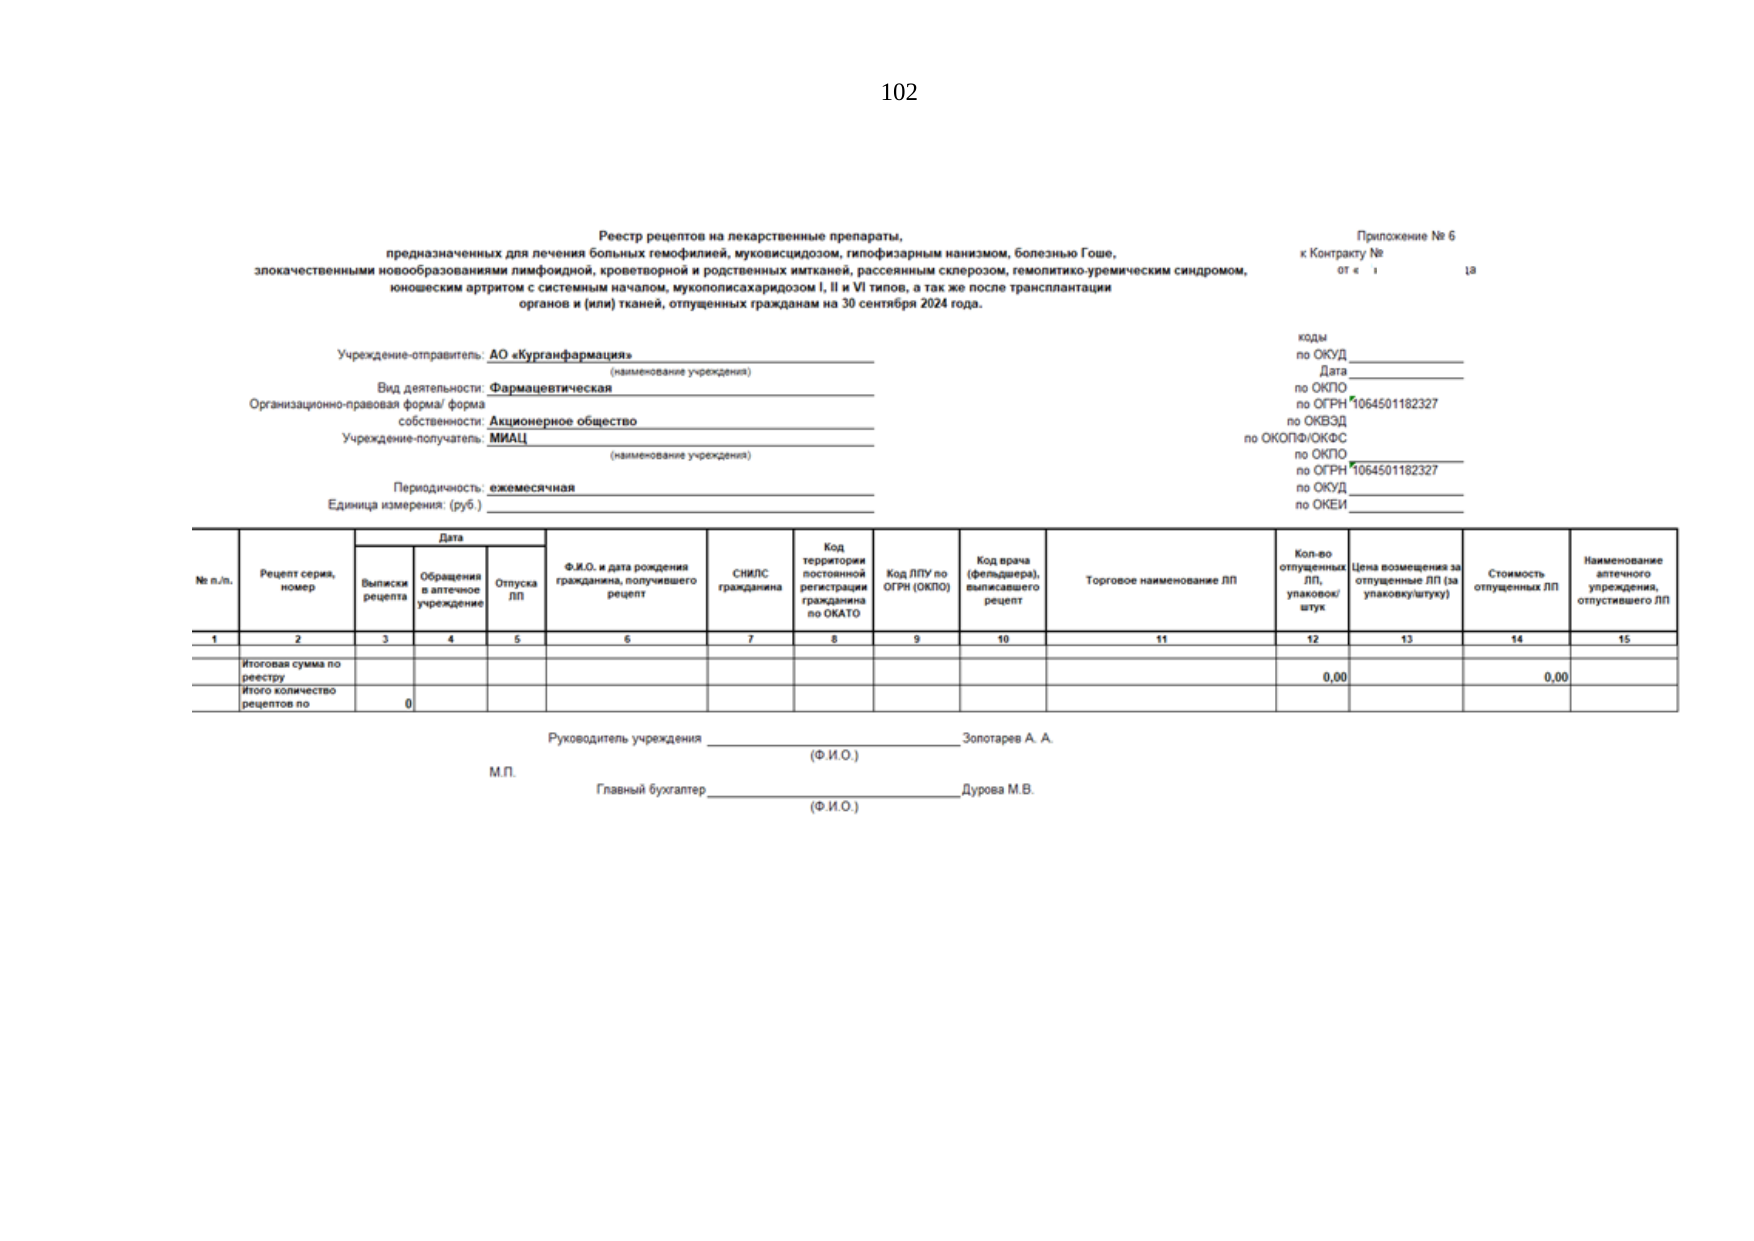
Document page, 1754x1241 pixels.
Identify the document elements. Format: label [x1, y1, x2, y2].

picture [192, 177, 1689, 830]
